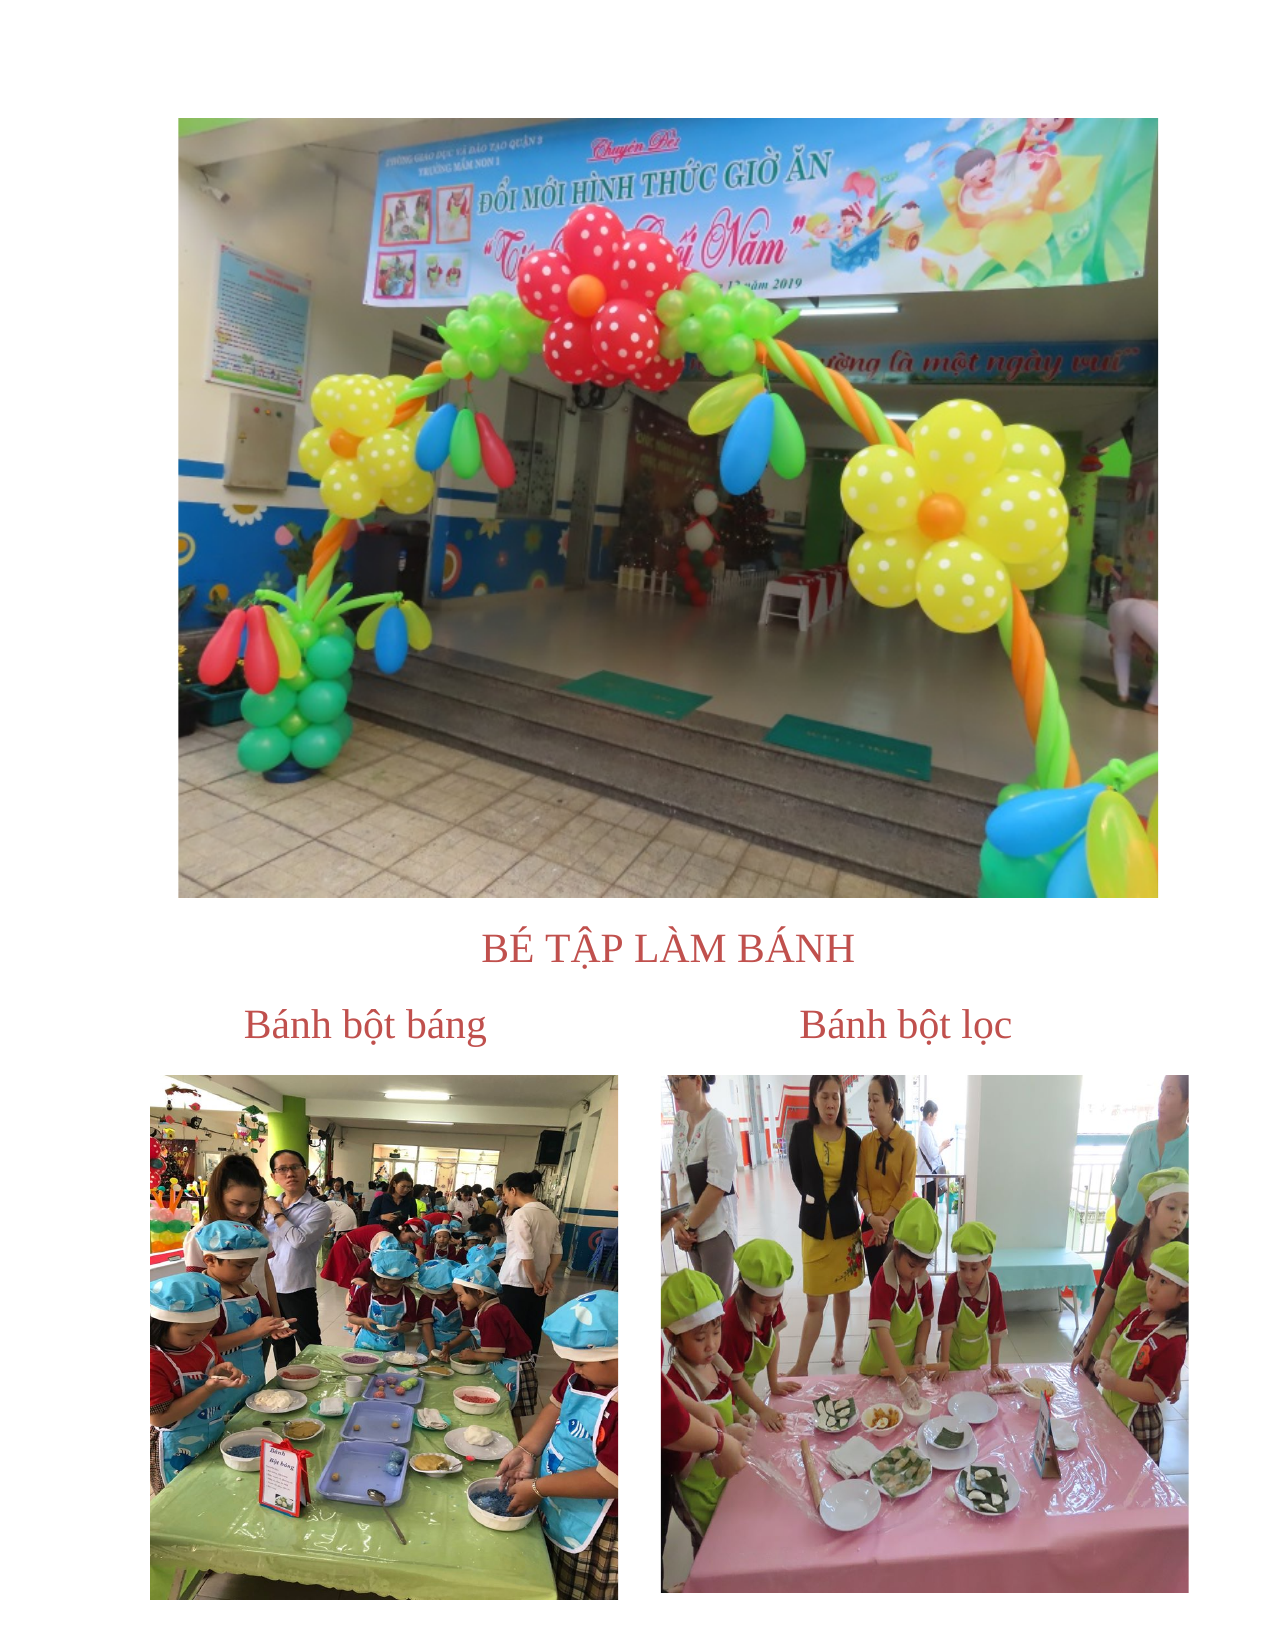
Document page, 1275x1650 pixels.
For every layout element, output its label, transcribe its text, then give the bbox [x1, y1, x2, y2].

text Bánh bột báng Bánh bột lọc [150, 999, 1186, 1047]
picture [150, 1075, 619, 1600]
text BÉ TẬP LÀM BÁNH [150, 924, 1186, 972]
picture [660, 1075, 1189, 1593]
picture [178, 118, 1159, 898]
